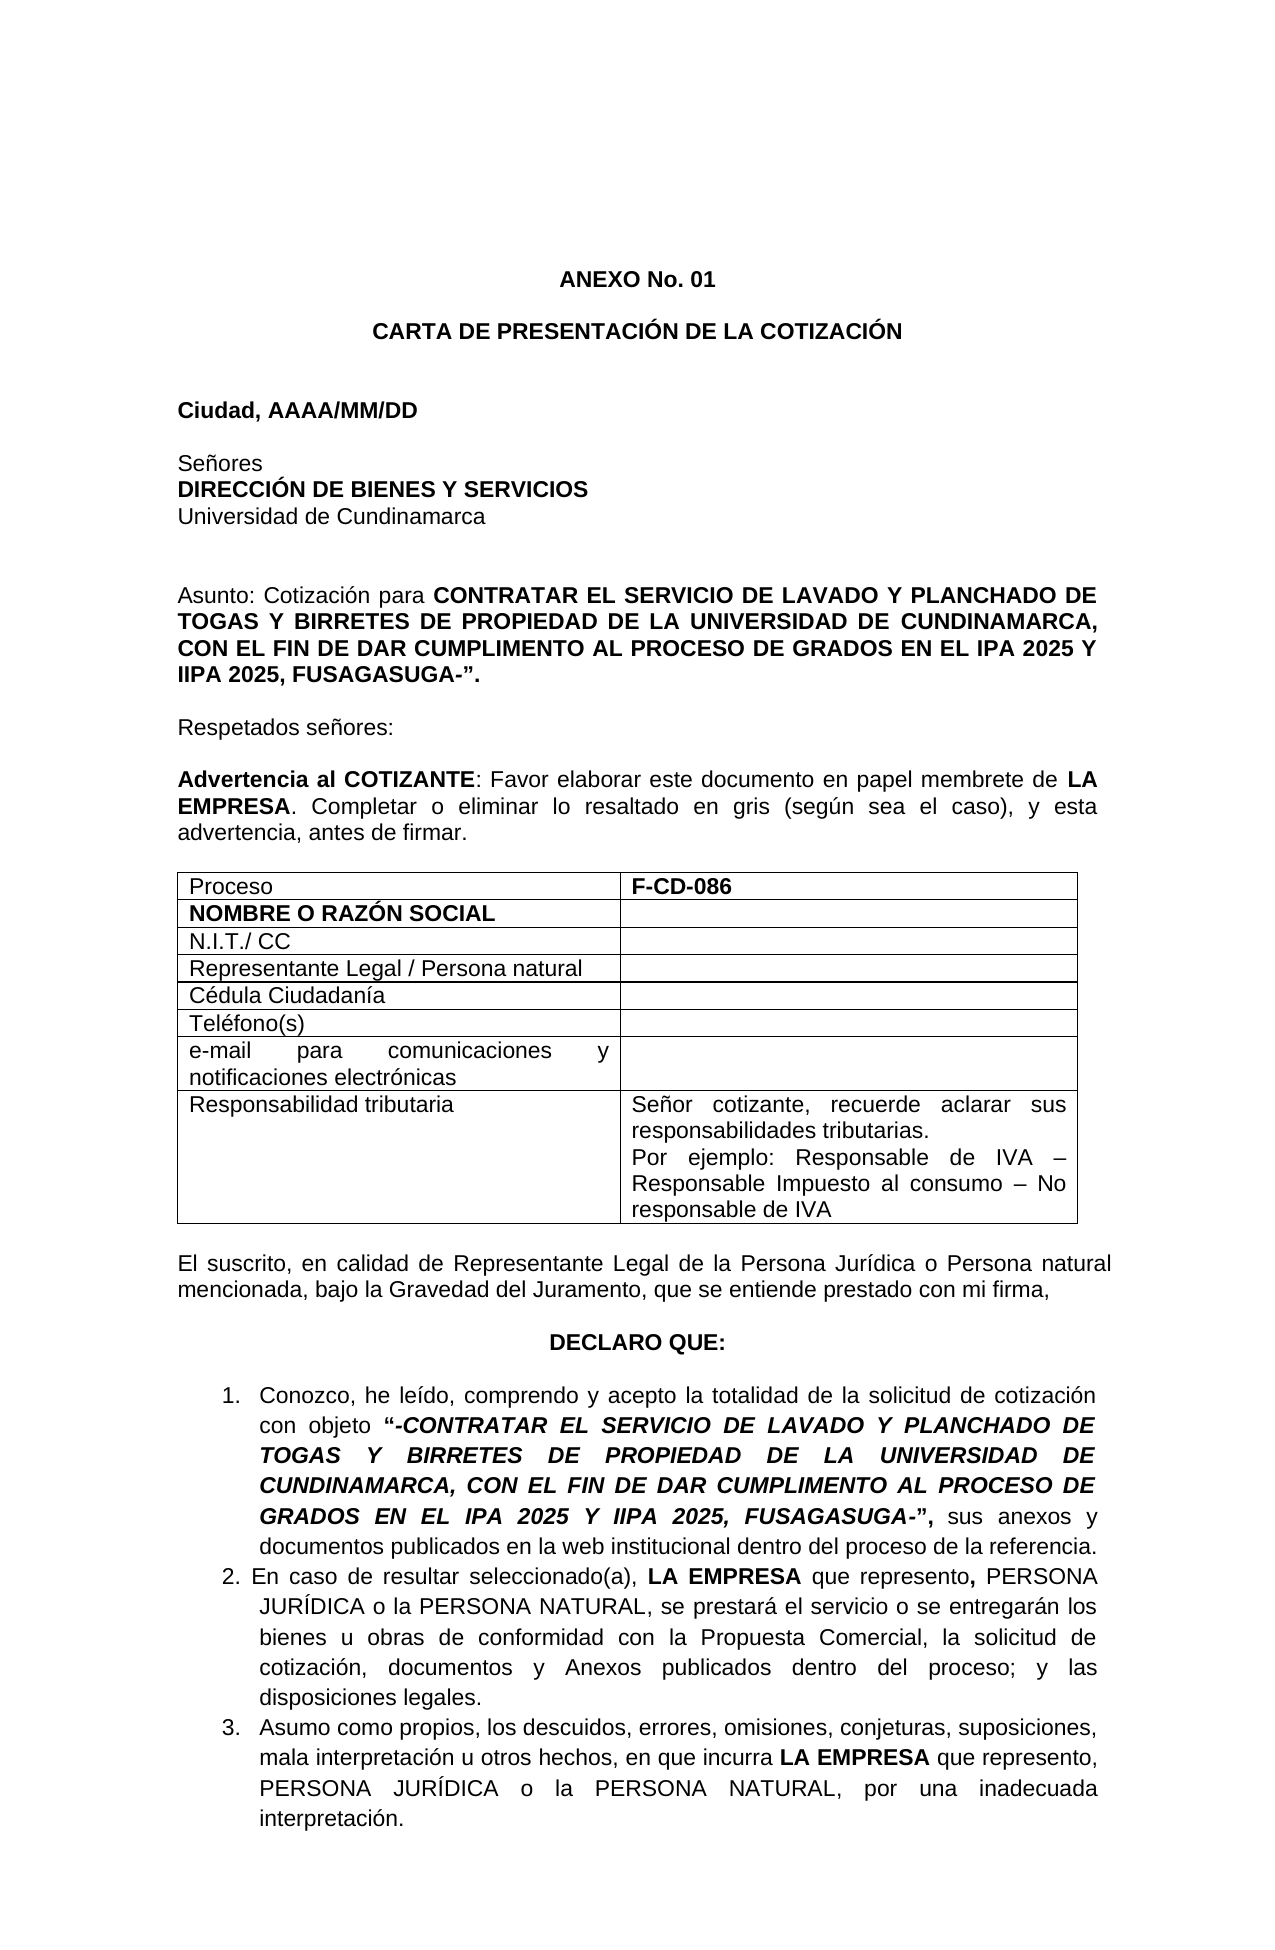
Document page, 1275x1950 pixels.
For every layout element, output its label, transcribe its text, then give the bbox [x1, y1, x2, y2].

table_cell [621, 900, 1077, 927]
text Respetados señores: [177, 714, 1098, 740]
list En caso de resultar seleccionado(a), LA EMPRESA que represento, PERSONA JURÍDICA o la PERSONA NATURAL, se prestará el servicio o se entregarán los bienes u obras de conformidad con la Propuesta Comercial, la solicitud de cotización, documentos y Anexos publicados dentro del proceso; y las disposiciones legales. [222, 1563, 1098, 1710]
text Asunto: Cotización para CONTRATAR EL SERVICIO DE LAVADO Y PLANCHADO DE TOGAS Y BIRRETES DE PROPIEDAD DE LA UNIVERSIDAD DE CUNDINAMARCA, CON EL FIN DE DAR CUMPLIMENTO AL PROCESO DE GRADOS EN EL IPA 2025 Y IIPA 2025, FUSAGASUGA-”. [177, 582, 1098, 687]
text Ciudad, AAAA/MM/DD [177, 397, 1098, 424]
table_cell [621, 928, 1077, 954]
table_cell N.I.T./ CC [178, 928, 620, 954]
table_cell Cédula Ciudadanía [178, 983, 620, 1009]
list Asumo como propios, los descuidos, errores, omisiones, conjeturas, suposiciones, mala interpretación u otros hechos, en que incurra LA EMPRESA que represento, PERSONA JURÍDICA o la PERSONA NATURAL, por una inadecuada interpretación. [222, 1714, 1098, 1831]
table_cell NOMBRE O RAZÓN SOCIAL [178, 900, 620, 927]
text Universidad de Cundinamarca [177, 503, 1098, 529]
table_cell [621, 955, 1077, 981]
table_cell [621, 1037, 1077, 1090]
list Conozco, he leído, comprendo y acepto la totalidad de la solicitud de cotización con objeto “-CONTRATAR EL SERVICIO DE LAVADO Y PLANCHADO DE TOGAS Y BIRRETES DE PROPIEDAD DE LA UNIVERSIDAD DE CUNDINAMARCA, CON EL FIN DE DAR CUMPLIMENTO AL PROCESO DE GRADOS EN EL IPA 2025 Y IIPA 2025, FUSAGASUGA-”, sus anexos y documentos publicados en la web institucional dentro del proceso de la referencia. [222, 1382, 1098, 1559]
table_cell Teléfono(s) [178, 1010, 620, 1036]
table_cell Responsabilidad tributaria [178, 1091, 620, 1223]
table_cell [621, 1010, 1077, 1036]
text DECLARO QUE: [177, 1329, 1098, 1356]
text El suscrito, en calidad de Representante Legal de la Persona Jurídica o Persona natural mencionada, bajo la Gravedad del Juramento, que se entiende prestado con mi firma, [177, 1250, 1113, 1303]
table_cell e-mail para comunicaciones y notificaciones electrónicas [178, 1037, 620, 1090]
text Advertencia al COTIZANTE: Favor elaborar este documento en papel membrete de LA EMPRESA. Completar o eliminar lo resaltado en gris (según sea el caso), y esta advertencia, antes de firmar. [177, 766, 1098, 845]
table_cell Representante Legal / Persona natural [178, 955, 620, 981]
text ANEXO No. 01 [177, 266, 1098, 292]
text DIRECCIÓN DE BIENES Y SERVICIOS [177, 476, 1098, 503]
table_cell [621, 983, 1077, 1009]
table_header Proceso [178, 873, 620, 899]
table_header F-CD-086 [621, 873, 1077, 899]
table_cell Señor cotizante, recuerde aclarar sus responsabilidades tributarias. Por ejemplo: Responsable de IVA –Responsable Impuesto al consumo – No responsable de IVA [621, 1091, 1077, 1223]
text Señores [177, 450, 1098, 476]
text CARTA DE PRESENTACIÓN DE LA COTIZACIÓN [177, 318, 1098, 345]
